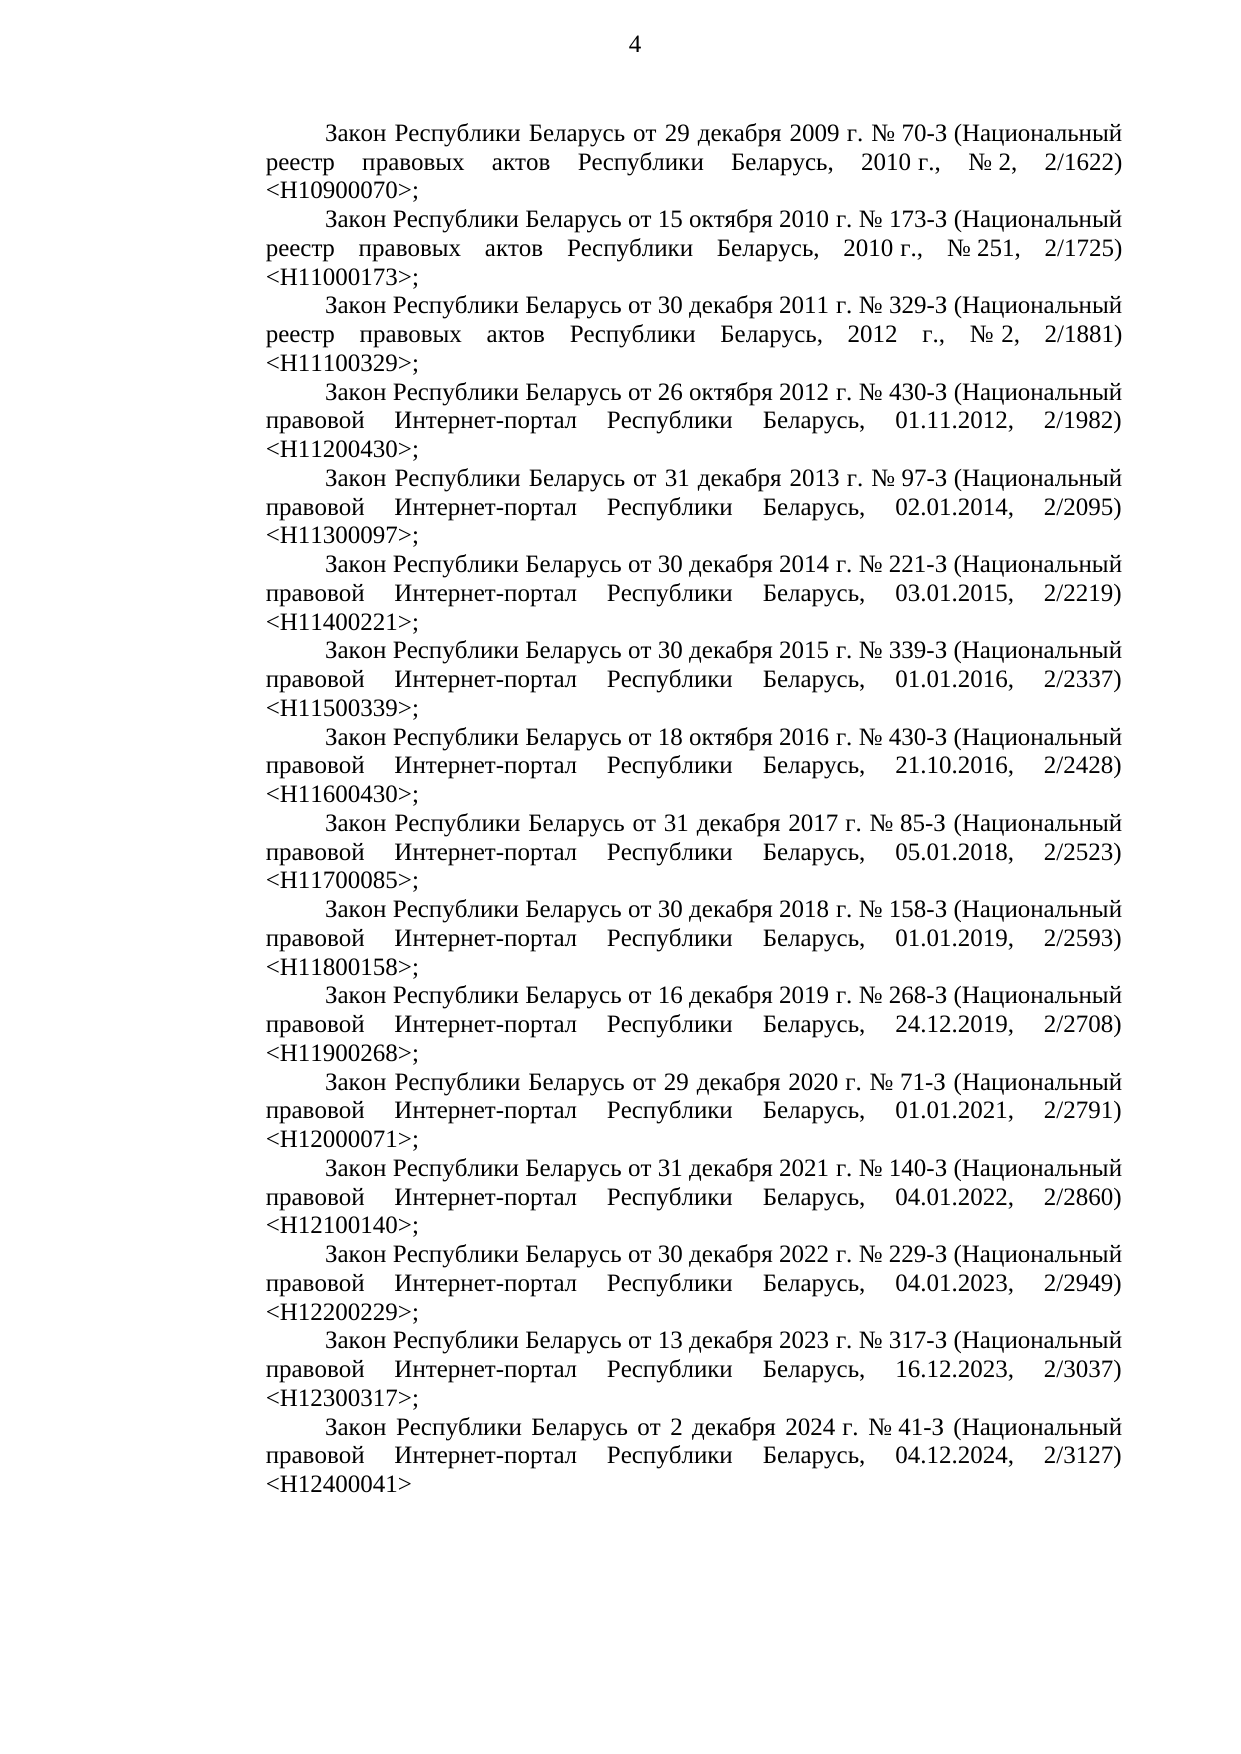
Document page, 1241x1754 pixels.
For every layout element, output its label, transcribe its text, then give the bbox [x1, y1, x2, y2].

text Закон Республики Беларусь от 31 декабря 2021 г. № 140-З (Национальный правовой Интернет-портал Республики Беларусь, 04.01.2022, 2/2860) <H12100140>; [266, 1153, 1122, 1239]
text Закон Республики Беларусь от 13 декабря 2023 г. № 317-З (Национальный правовой Интернет-портал Республики Беларусь, 16.12.2023, 2/3037) <H12300317>; [266, 1326, 1122, 1412]
text Закон Республики Беларусь от 29 декабря 2009 г. № 70-З (Национальный реестр правовых актов Республики Беларусь, 2010 г., № 2, 2/1622) <H10900070>; [266, 118, 1122, 204]
text Закон Республики Беларусь от 30 декабря 2011 г. № 329-З (Национальный реестр правовых актов Республики Беларусь, 2012 г., № 2, 2/1881) <H11100329>; [266, 291, 1122, 377]
text Закон Республики Беларусь от 31 декабря 2017 г. № 85-З (Национальный правовой Интернет-портал Республики Беларусь, 05.01.2018, 2/2523) <H11700085>; [266, 808, 1122, 894]
text Закон Республики Беларусь от 18 октября 2016 г. № 430-З (Национальный правовой Интернет-портал Республики Беларусь, 21.10.2016, 2/2428) <H11600430>; [266, 722, 1122, 808]
text Закон Республики Беларусь от 30 декабря 2018 г. № 158-З (Национальный правовой Интернет-портал Республики Беларусь, 01.01.2019, 2/2593) <H11800158>; [266, 894, 1122, 981]
text Закон Республики Беларусь от 2 декабря 2024 г. № 41-З (Национальный правовой Интернет-портал Республики Беларусь, 04.12.2024, 2/3127) <H12400041> [266, 1412, 1122, 1498]
text Закон Республики Беларусь от 30 декабря 2022 г. № 229-З (Национальный правовой Интернет-портал Республики Беларусь, 04.01.2023, 2/2949) <H12200229>; [266, 1239, 1122, 1326]
text Закон Республики Беларусь от 31 декабря 2013 г. № 97-З (Национальный правовой Интернет-портал Республики Беларусь, 02.01.2014, 2/2095) <H11300097>; [266, 463, 1122, 549]
text Закон Республики Беларусь от 16 декабря 2019 г. № 268-З (Национальный правовой Интернет-портал Республики Беларусь, 24.12.2019, 2/2708) <H11900268>; [266, 981, 1122, 1067]
text Закон Республики Беларусь от 30 декабря 2014 г. № 221-З (Национальный правовой Интернет-портал Республики Беларусь, 03.01.2015, 2/2219) <H11400221>; [266, 549, 1122, 636]
text Закон Республики Беларусь от 26 октября 2012 г. № 430-З (Национальный правовой Интернет-портал Республики Беларусь, 01.11.2012, 2/1982) <H11200430>; [266, 377, 1122, 463]
text Закон Республики Беларусь от 15 октября 2010 г. № 173-З (Национальный реестр правовых актов Республики Беларусь, 2010 г., № 251, 2/1725) <H11000173>; [266, 204, 1122, 291]
text Закон Республики Беларусь от 29 декабря 2020 г. № 71-З (Национальный правовой Интернет-портал Республики Беларусь, 01.01.2021, 2/2791) <H12000071>; [266, 1067, 1122, 1153]
text Закон Республики Беларусь от 30 декабря 2015 г. № 339-З (Национальный правовой Интернет-портал Республики Беларусь, 01.01.2016, 2/2337) <H11500339>; [266, 636, 1122, 722]
